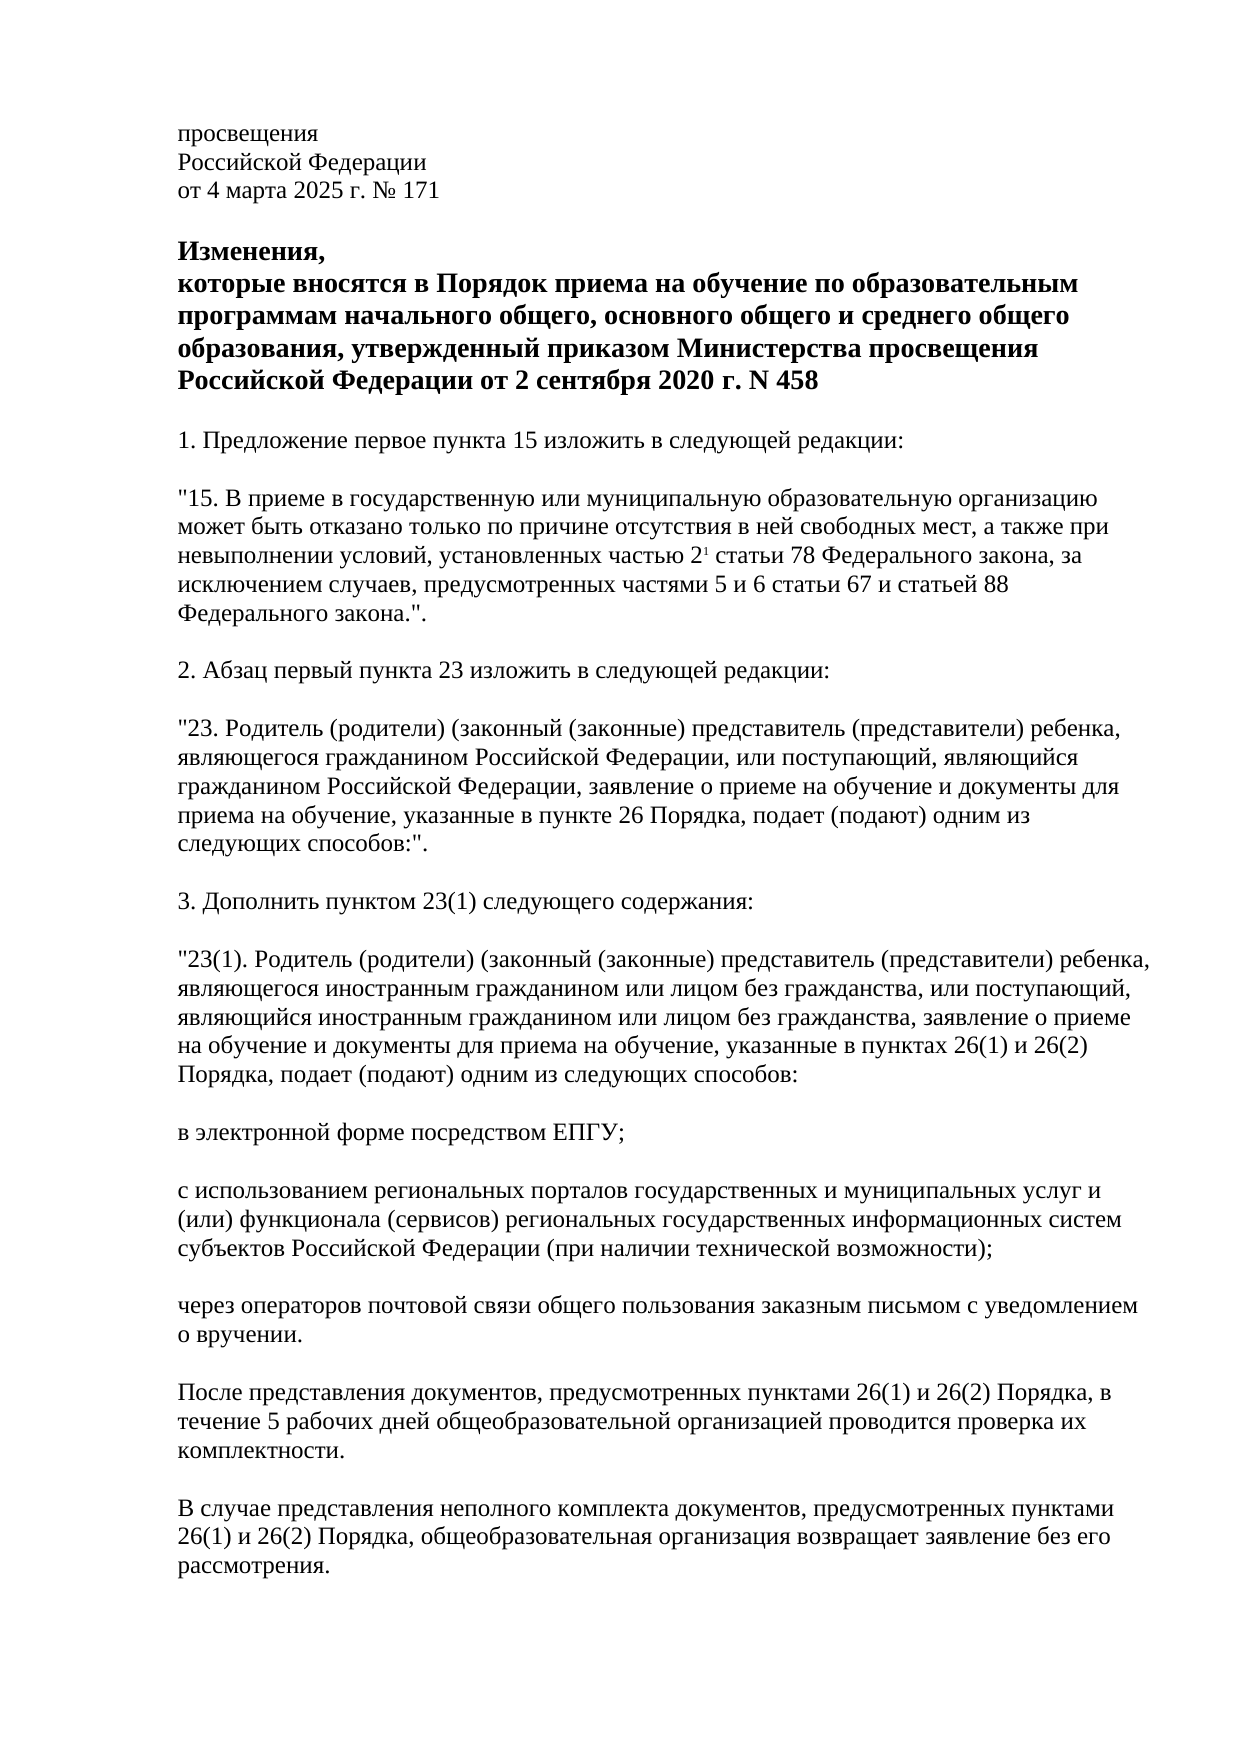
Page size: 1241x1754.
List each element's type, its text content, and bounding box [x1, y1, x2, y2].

text "15. В приеме в государственную или муниципальную образовательную организацию может быть отказано только по причине отсутствия в ней свободных мест, а также при невыполнении условий, установленных частью 21 статьи 78 Федерального закона, за исключением случаев, предусмотренных частями 5 и 6 статьи 67 и статьей 88 Федерального закона.". [177, 483, 1152, 626]
text В случае представления неполного комплекта документов, предусмотренных пунктами 26(1) и 26(2) Порядка, общеобразовательная организация возвращает заявление без его рассмотрения. [177, 1493, 1152, 1579]
text Изменения, которые вносятся в Порядок приема на обучение по образовательным программам начального общего, основного общего и среднего общего образования, утвержденный приказом Министерства просвещения Российской Федерации от 2 сентября 2020 г. N 458 [177, 233, 1152, 396]
text в электронной форме посредством ЕПГУ; [177, 1117, 1152, 1146]
text "23. Родитель (родители) (законный (законные) представитель (представители) ребенка, являющегося гражданином Российской Федерации, или поступающий, являющийся гражданином Российской Федерации, заявление о приеме на обучение и документы для приема на обучение, указанные в пункте 26 Порядка, подает (подают) одним из следующих способов:". [177, 713, 1152, 857]
text 3. Дополнить пунктом 23(1) следующего содержания: [177, 886, 1152, 915]
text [177, 118, 1152, 204]
text После представления документов, предусмотренных пунктами 26(1) и 26(2) Порядка, в течение 5 рабочих дней общеобразовательной организацией проводится проверка их комплектности. [177, 1377, 1152, 1463]
text с использованием региональных порталов государственных и муниципальных услуг и (или) функционала (сервисов) региональных государственных информационных систем субъектов Российской Федерации (при наличии технической возможности); [177, 1175, 1152, 1261]
text 1. Предложение первое пункта 15 изложить в следующей редакции: [177, 425, 1152, 453]
text "23(1). Родитель (родители) (законный (законные) представитель (представители) ребенка, являющегося иностранным гражданином или лицом без гражданства, или поступающий, являющийся иностранным гражданином или лицом без гражданства, заявление о приеме на обучение и документы для приема на обучение, указанные в пунктах 26(1) и 26(2) Порядка, подает (подают) одним из следующих способов: [177, 944, 1152, 1088]
text 2. Абзац первый пункта 23 изложить в следующей редакции: [177, 656, 1152, 684]
text через операторов почтовой связи общего пользования заказным письмом с уведомлением о вручении. [177, 1291, 1152, 1348]
